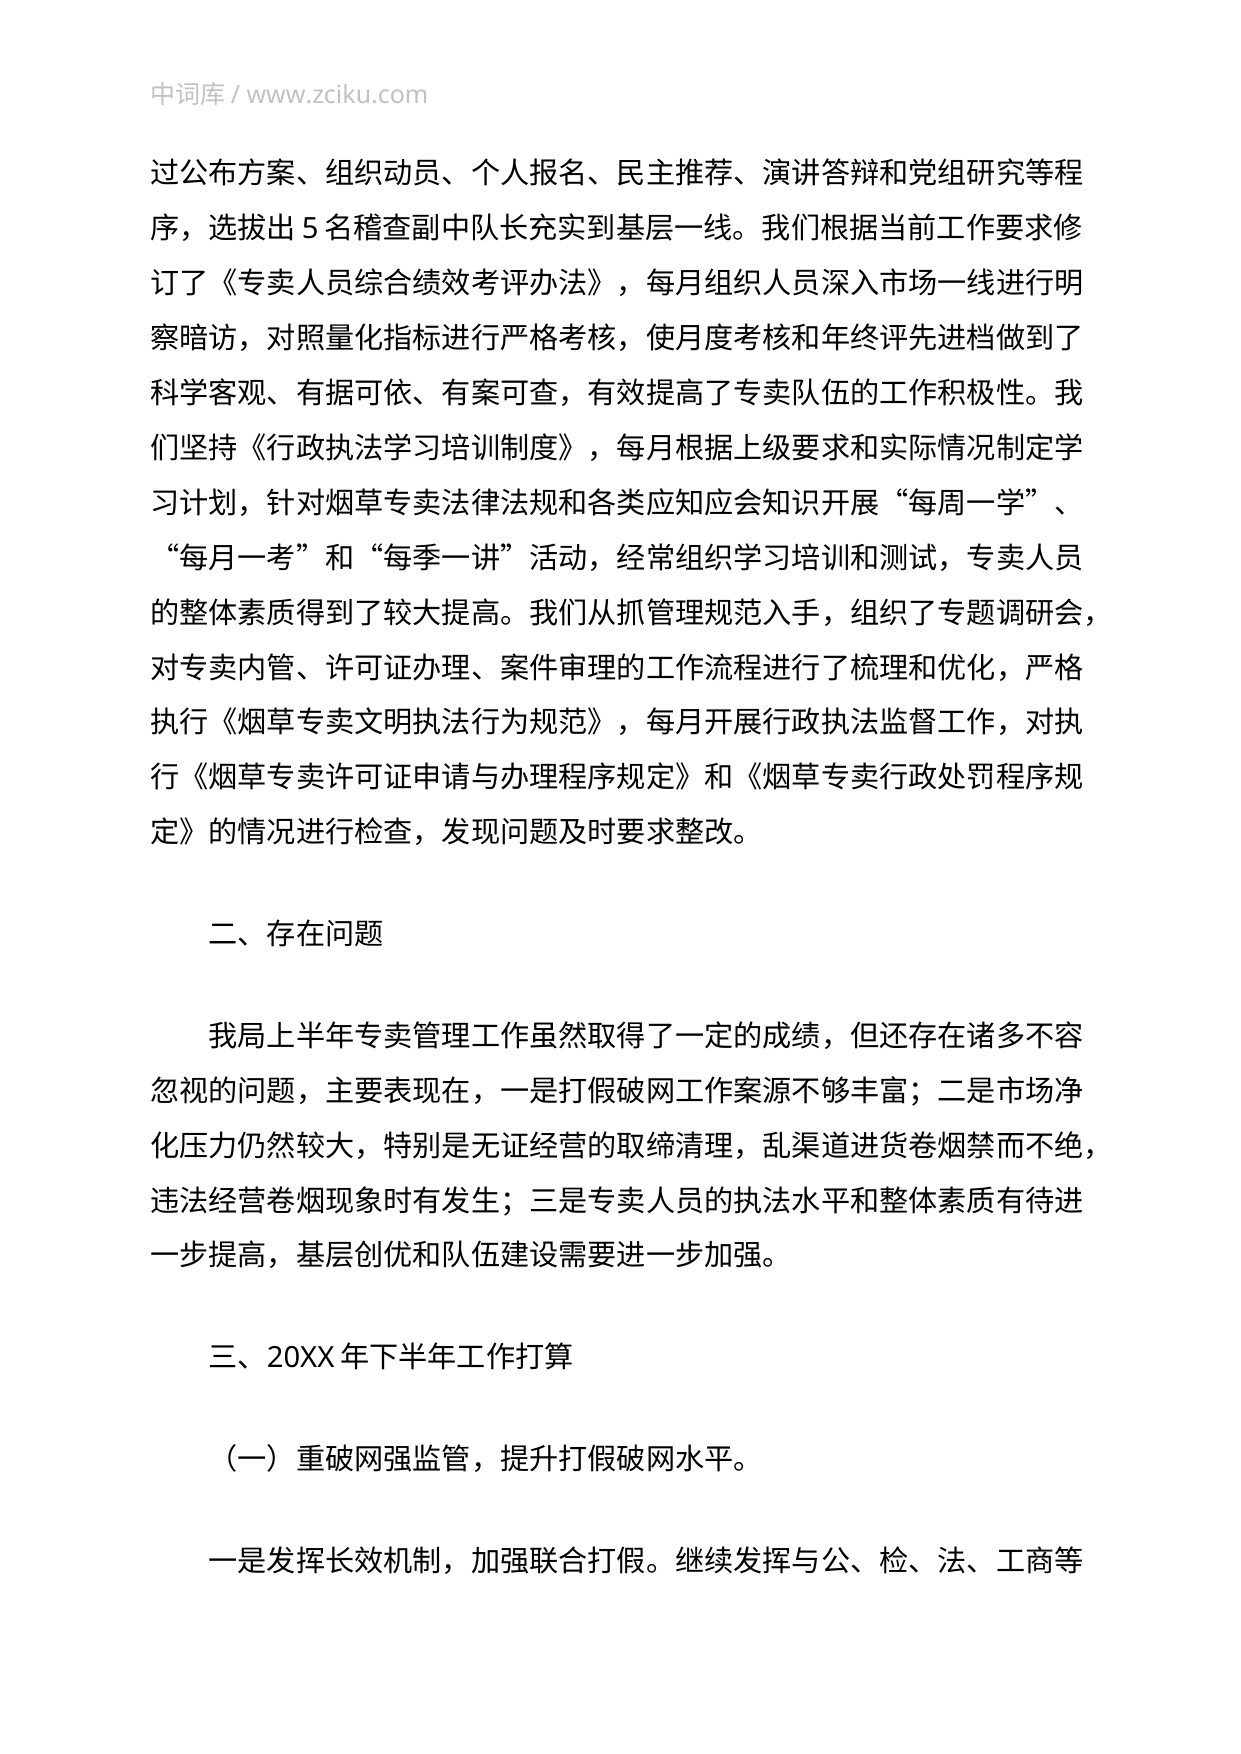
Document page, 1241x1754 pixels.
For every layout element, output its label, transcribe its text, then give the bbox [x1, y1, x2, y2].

text 三、20XX年下半年工作打算 [150, 1334, 1090, 1376]
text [150, 1537, 1090, 1580]
text 二、存在问题 [150, 911, 1090, 953]
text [150, 150, 1090, 851]
text 我局上半年专卖管理工作虽然取得了一定的成绩，但还存在诸多不容忽视的问题，主要表现在，一是打假破网工作案源不够丰富；二是市场净化压力仍然较大，特别是无证经营的取缔清理，乱渠道进货卷烟禁而不绝，违法经营卷烟现象时有发生；三是专卖人员的执法水平和整体素质有待进一步提高，基层创优和队伍建设需要进一步加强。 [150, 1012, 1090, 1274]
text （一）重破网强监管，提升打假破网水平。 [150, 1436, 1090, 1478]
